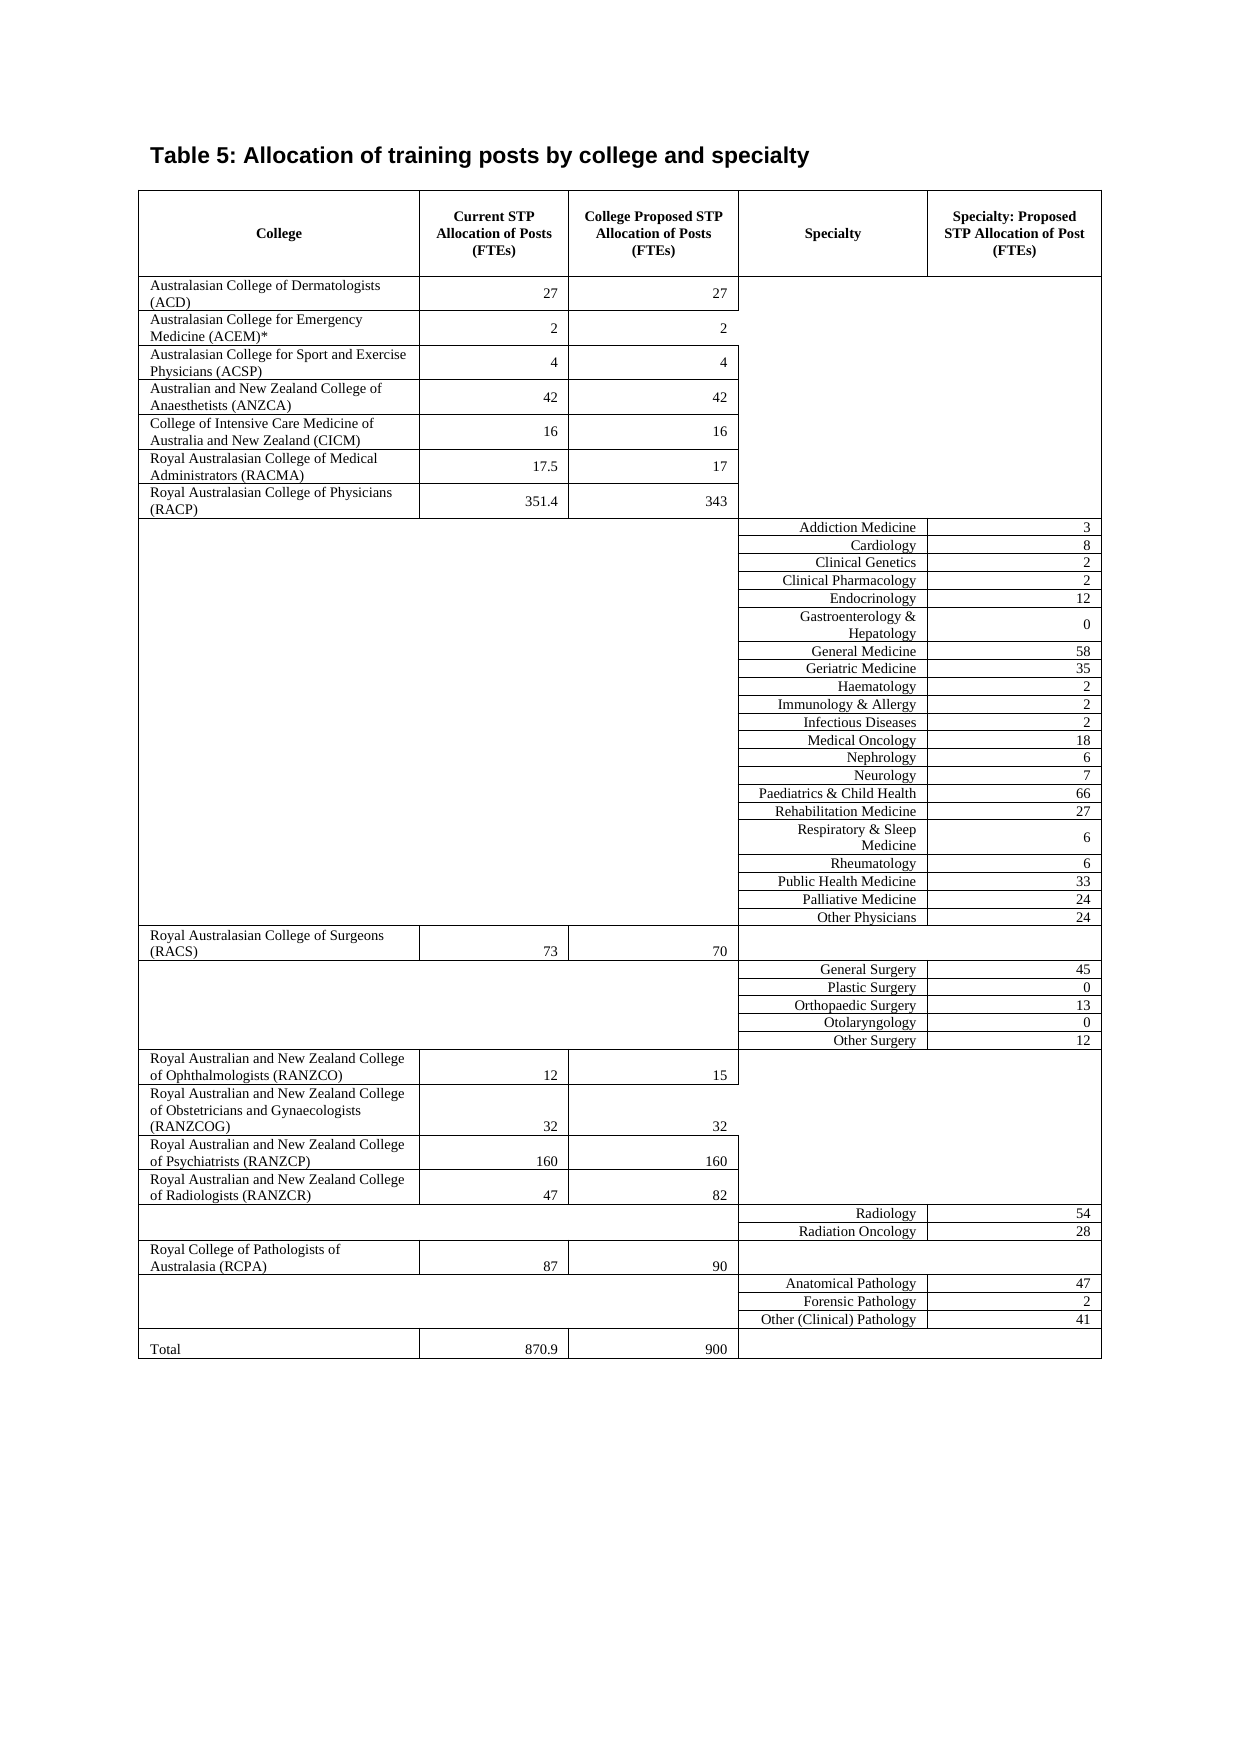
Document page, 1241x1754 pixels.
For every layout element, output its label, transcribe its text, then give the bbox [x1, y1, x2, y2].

table_cell 28 [928, 1223, 1101, 1239]
table_cell Cardiology [739, 536, 927, 553]
table_cell Royal Australian and New Zealand College of Psychiatrists (RANZCP) [139, 1136, 419, 1169]
table_cell 42 [569, 380, 738, 414]
table_cell Royal Australasian College of Medical Administrators (RACMA) [139, 450, 419, 483]
table_cell 27 [569, 277, 738, 310]
table_cell 4 [420, 346, 568, 379]
table_cell Radiology [739, 1205, 927, 1222]
table_cell 0 [928, 979, 1101, 995]
table_cell [739, 1329, 1101, 1357]
table_cell 32 [569, 1085, 738, 1135]
table_cell Gastroenterology & Hepatology [739, 608, 927, 641]
table_cell Royal College of Pathologists of Australasia (RCPA) [139, 1241, 419, 1274]
table_cell 35 [928, 660, 1101, 677]
table_cell 2 [928, 714, 1101, 730]
table_cell [139, 1275, 738, 1328]
table_cell 2 [928, 696, 1101, 712]
table_cell Clinical Genetics [739, 554, 927, 571]
table_cell 90 [569, 1241, 738, 1274]
table_cell 12 [928, 1032, 1101, 1049]
table_cell 18 [928, 731, 1101, 748]
table_cell Royal Australasian College of Physicians (RACP) [139, 484, 419, 518]
table_cell Anatomical Pathology [739, 1275, 927, 1292]
table_cell Paediatrics & Child Health [739, 785, 927, 802]
table_cell Rehabilitation Medicine [739, 803, 927, 819]
table_cell Haematology [739, 678, 927, 695]
table_cell Royal Australasian College of Surgeons (RACS) [139, 926, 419, 960]
table_cell 343 [569, 484, 738, 518]
table_cell Endocrinology [739, 590, 927, 607]
table_cell 45 [928, 961, 1101, 978]
table_cell General Surgery [739, 961, 927, 978]
table_cell 17.5 [420, 450, 568, 483]
table_cell 2 [928, 554, 1101, 571]
table_cell 73 [420, 926, 568, 960]
table_cell 2 [928, 678, 1101, 695]
table_cell 32 [420, 1085, 568, 1135]
table_cell 24 [928, 909, 1101, 925]
table_cell Radiation Oncology [739, 1223, 927, 1239]
table_cell Australasian College for Sport and Exercise Physicians (ACSP) [139, 346, 419, 379]
table_cell 33 [928, 873, 1101, 889]
table_cell 2 [928, 572, 1101, 589]
table_cell College of Intensive Care Medicine of Australia and New Zealand (CICM) [139, 415, 419, 448]
table_cell 2 [928, 1293, 1101, 1310]
table_cell Otolaryngology [739, 1014, 927, 1031]
table_cell Clinical Pharmacology [739, 572, 927, 589]
table_header College Proposed STP Allocation of Posts (FTEs) [569, 191, 738, 276]
table_cell Other Surgery [739, 1032, 927, 1049]
table_cell 0 [928, 608, 1101, 641]
table_cell Forensic Pathology [739, 1293, 927, 1310]
table_cell [738, 277, 1101, 518]
table_cell 42 [420, 380, 568, 414]
table_cell 6 [928, 820, 1101, 854]
table_cell 82 [569, 1170, 738, 1204]
table_cell 3 [928, 519, 1101, 535]
table_cell 13 [928, 996, 1101, 1013]
table_cell Australian and New Zealand College of Anaesthetists (ANZCA) [139, 380, 419, 414]
table_cell 47 [420, 1170, 568, 1204]
table_cell [139, 961, 738, 1049]
table_cell [139, 519, 738, 925]
table_cell Royal Australian and New Zealand College of Obstetricians and Gynaecologists (RANZCOG) [139, 1085, 419, 1135]
table_cell Other Physicians [739, 909, 927, 925]
table_cell Orthopaedic Surgery [739, 996, 927, 1013]
table_cell Public Health Medicine [739, 873, 927, 889]
table_cell 8 [928, 536, 1101, 553]
table_cell 12 [928, 590, 1101, 607]
table_cell 160 [420, 1136, 568, 1169]
table_cell [739, 926, 1101, 960]
table_cell Immunology & Allergy [739, 696, 927, 712]
table_header College [139, 191, 419, 276]
table_header Specialty: Proposed STP Allocation of Post (FTEs) [928, 191, 1101, 276]
table_header Specialty [739, 191, 927, 276]
table_cell 16 [420, 415, 568, 448]
table_cell Respiratory & Sleep Medicine [739, 820, 927, 854]
table_cell Plastic Surgery [739, 979, 927, 995]
table_cell Geriatric Medicine [739, 660, 927, 677]
table_cell 87 [420, 1241, 568, 1274]
table_cell 27 [928, 803, 1101, 819]
table_cell 27 [420, 277, 568, 310]
table_cell 7 [928, 767, 1101, 784]
table_cell 41 [928, 1311, 1101, 1328]
table_cell 58 [928, 642, 1101, 659]
table_cell 900 [569, 1329, 738, 1357]
text Table 5: Allocation of training posts by college and specialty [150, 142, 1090, 169]
table_cell 6 [928, 855, 1101, 872]
table_cell 870.9 [420, 1329, 568, 1357]
table_cell 47 [928, 1275, 1101, 1292]
table_cell [139, 1205, 738, 1239]
table_cell Australasian College for Emergency Medicine (ACEM)* [139, 311, 419, 345]
table_header Current STP Allocation of Posts (FTEs) [420, 191, 568, 276]
table_cell [739, 1241, 1101, 1274]
table_cell 16 [569, 415, 738, 448]
table_cell General Medicine [739, 642, 927, 659]
table_cell Addiction Medicine [739, 519, 927, 535]
table_cell Royal Australian and New Zealand College of Radiologists (RANZCR) [139, 1170, 419, 1204]
table_cell Infectious Diseases [739, 714, 927, 730]
table_cell 15 [569, 1050, 738, 1083]
table_cell 70 [569, 926, 738, 960]
table_cell Medical Oncology [739, 731, 927, 748]
table_cell 24 [928, 891, 1101, 907]
table_cell 2 [569, 311, 738, 345]
table_cell 4 [569, 346, 738, 379]
table_cell Total [139, 1329, 419, 1357]
table_cell 6 [928, 749, 1101, 766]
table_cell 17 [569, 450, 738, 483]
table_cell 66 [928, 785, 1101, 802]
table_cell 12 [420, 1050, 568, 1083]
table_cell Nephrology [739, 749, 927, 766]
table_cell 160 [569, 1136, 738, 1169]
table_cell Royal Australian and New Zealand College of Ophthalmologists (RANZCO) [139, 1050, 419, 1083]
table_cell 2 [420, 311, 568, 345]
table_cell Palliative Medicine [739, 891, 927, 907]
table_cell Rheumatology [739, 855, 927, 872]
table_cell 351.4 [420, 484, 568, 518]
table_cell 0 [928, 1014, 1101, 1031]
table_cell 54 [928, 1205, 1101, 1222]
table_cell Australasian College of Dermatologists (ACD) [139, 277, 419, 310]
table_cell Neurology [739, 767, 927, 784]
table_cell Other (Clinical) Pathology [739, 1311, 927, 1328]
table_cell [738, 1050, 1101, 1204]
